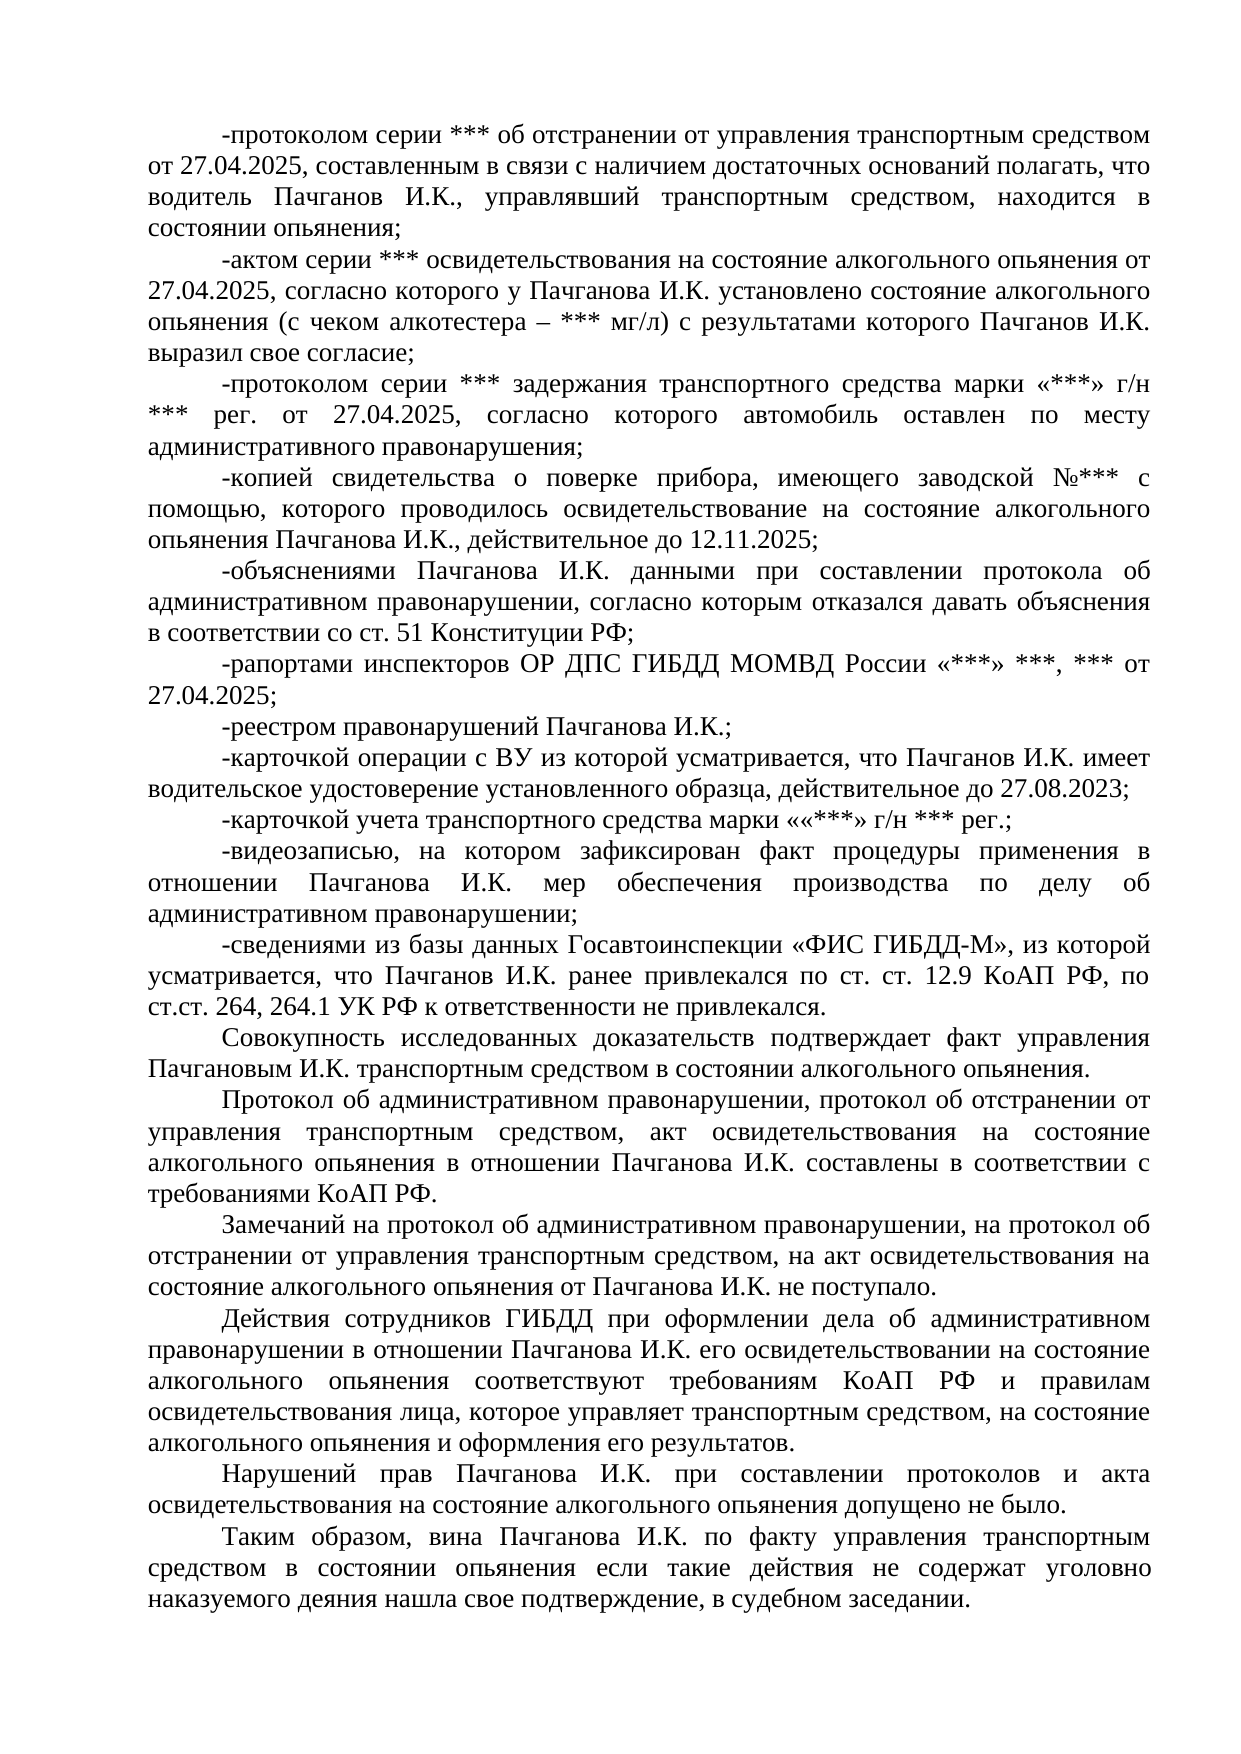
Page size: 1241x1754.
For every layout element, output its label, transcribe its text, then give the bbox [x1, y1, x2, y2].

text -реестром правонарушений Пачганова И.К.; [148, 710, 1152, 741]
text -объяснениями Пачганова И.К. данными при составлении протокола об административном правонарушении, согласно которым отказался давать объяснения в соответствии со ст. 51 Конституции РФ; [148, 554, 1152, 648]
text -протоколом серии *** задержания транспортного средства марки «***» г/н *** рег. от 27.04.2025, согласно которого автомобиль оставлен по месту административного правонарушения; [148, 367, 1152, 461]
text Замечаний на протокол об административном правонарушении, на протокол об отстранении от управления транспортным средством, на акт освидетельствования на состояние алкогольного опьянения от Пачганова И.К. не поступало. [148, 1208, 1152, 1302]
text -протоколом серии *** об отстранении от управления транспортным средством от 27.04.2025, составленным в связи с наличием достаточных оснований полагать, что водитель Пачганов И.К., управлявший транспортным средством, находится в состоянии опьянения; [148, 118, 1152, 243]
text -карточкой учета транспортного средства марки ««***» г/н *** рег.; [148, 803, 1152, 834]
text Нарушений прав Пачганова И.К. при составлении протоколов и акта освидетельствования на состояние алкогольного опьянения допущено не было. [148, 1457, 1152, 1520]
text -видеозаписью, на котором зафиксирован факт процедуры применения в отношении Пачганова И.К. мер обеспечения производства по делу об административном правонарушении; [148, 834, 1152, 928]
text Таким образом, вина Пачганова И.К. по факту управления транспортным средством в состоянии опьянения если такие действия не содержат уголовно наказуемого деяния нашла свое подтверждение, в судебном заседании. [148, 1520, 1152, 1613]
text Протокол об административном правонарушении, протокол об отстранении от управления транспортным средством, акт освидетельствования на состояние алкогольного опьянения в отношении Пачганова И.К. составлены в соответствии с требованиями КоАП РФ. [148, 1084, 1152, 1208]
text -рапортами инспекторов ОР ДПС ГИБДД МОМВД России «***» ***, *** от 27.04.2025; [148, 648, 1152, 710]
text Действия сотрудников ГИБДД при оформлении дела об административном правонарушении в отношении Пачганова И.К. его освидетельствовании на состояние алкогольного опьянения соответствуют требованиям КоАП РФ и правилам освидетельствования лица, которое управляет транспортным средством, на состояние алкогольного опьянения и оформления его результатов. [148, 1302, 1152, 1457]
text -копией свидетельства о поверке прибора, имеющего заводской №*** с помощью, которого проводилось освидетельствование на состояние алкогольного опьянения Пачганова И.К., действительное до 12.11.2025; [148, 461, 1152, 554]
text Совокупность исследованных доказательств подтверждает факт управления Пачгановым И.К. транспортным средством в состоянии алкогольного опьянения. [148, 1021, 1152, 1084]
text -карточкой операции с ВУ из которой усматривается, что Пачганов И.К. имеет водительское удостоверение установленного образца, действительное до 27.08.2023; [148, 741, 1152, 803]
text -сведениями из базы данных Госавтоинспекции «ФИС ГИБДД-М», из которой усматривается, что Пачганов И.К. ранее привлекался по ст. ст. 12.9 КоАП РФ, по ст.ст. 264, 264.1 УК РФ к ответственности не привлекался. [148, 928, 1152, 1021]
text -актом серии *** освидетельствования на состояние алкогольного опьянения от 27.04.2025, согласно которого у Пачганова И.К. установлено состояние алкогольного опьянения (с чеком алкотестера – *** мг/л) с результатами которого Пачганов И.К. выразил свое согласие; [148, 243, 1152, 367]
